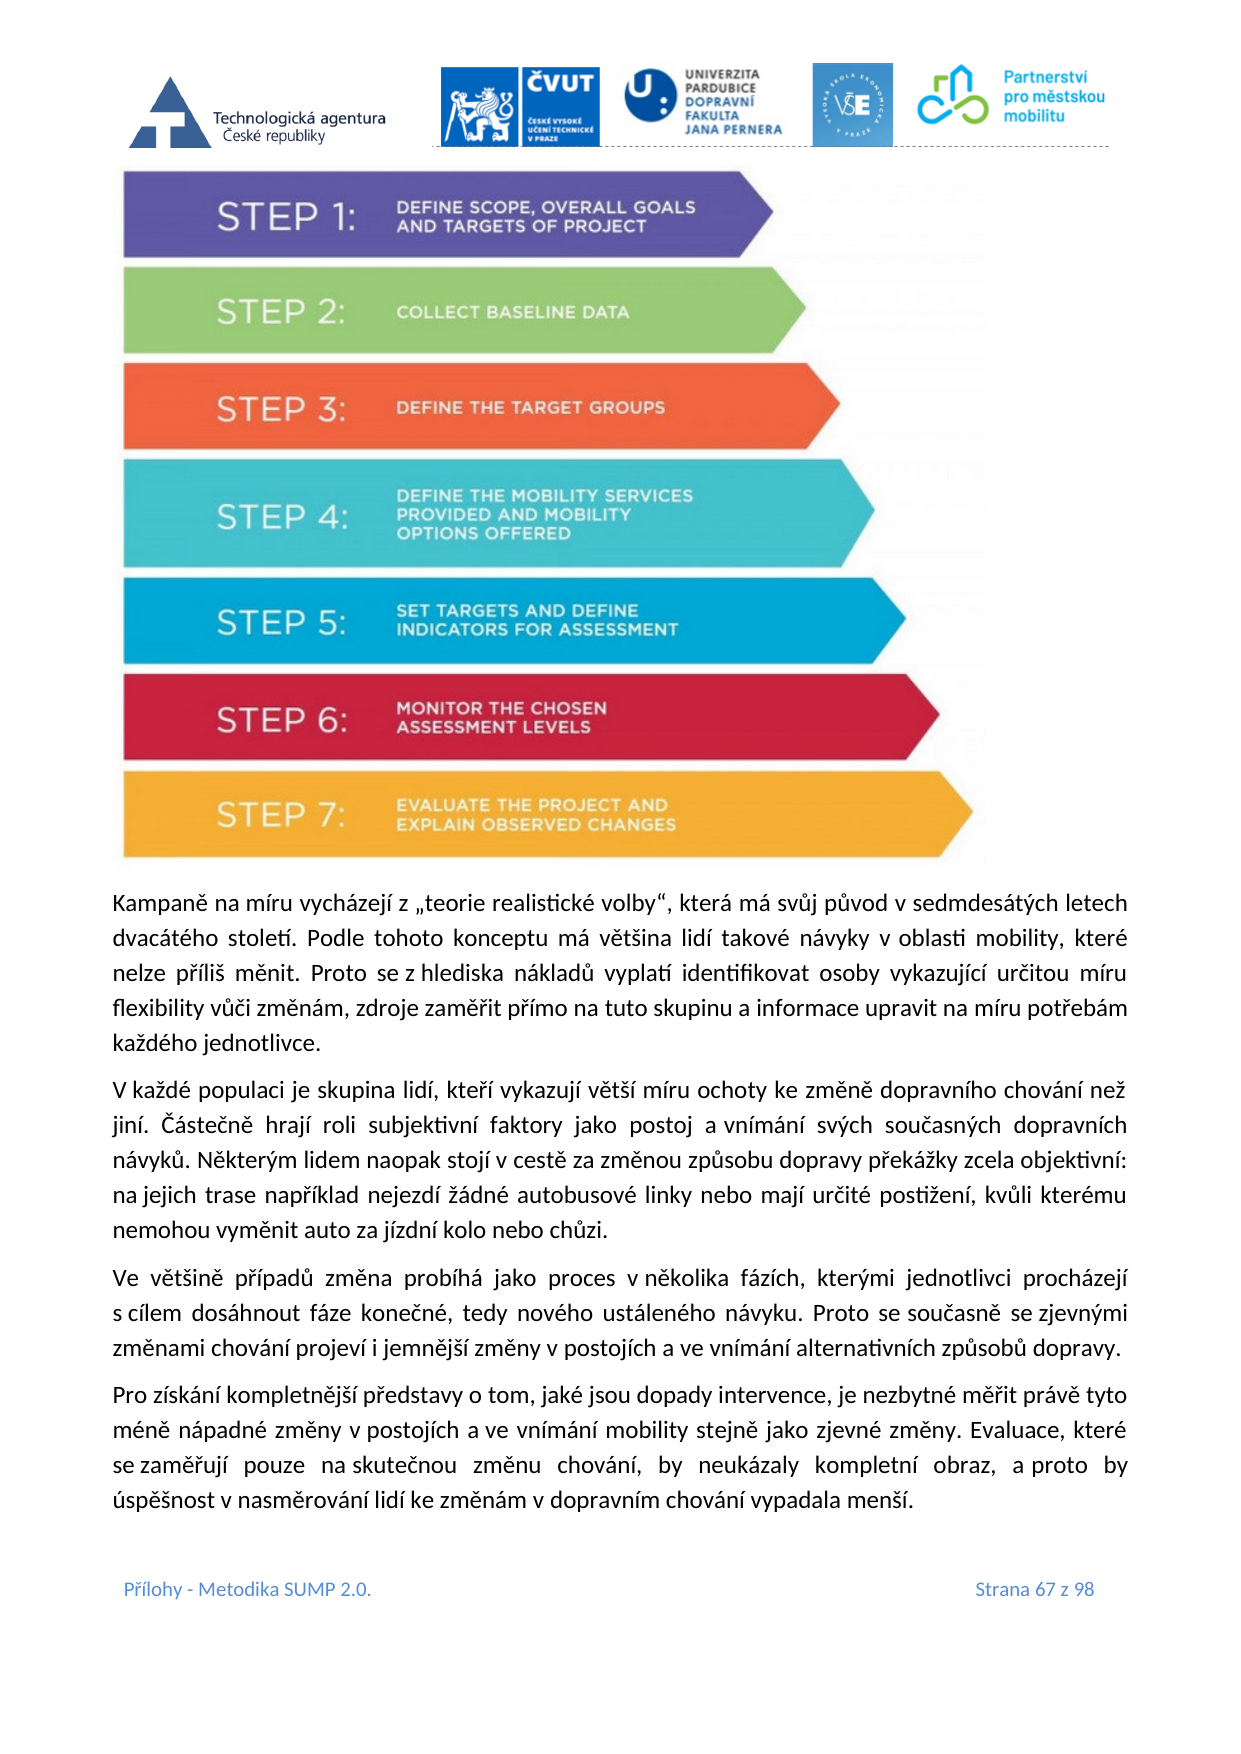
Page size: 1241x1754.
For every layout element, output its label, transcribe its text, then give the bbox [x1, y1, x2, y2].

text V každé populaci je skupina lidí, kteří vykazují větší míru ochoty ke změně dopravního chování než jiní. Částečně hrají roli subjektivní faktory jako postoj a vnímání svých současných dopravních návyků. Některým lidem naopak stojí v cestě za změnou způsobu dopravy překážky zcela objektivní: na jejich trase například nejezdí žádné autobusové linky nebo mají určité postižení, kvůli kterému nemohou vyměnit auto za jízdní kolo nebo chůzi. [112, 1074, 1128, 1245]
text Ve většině případů změna probíhá jako proces v několika fázích, kterými jednotlivci procházejí s cílem dosáhnout fáze konečné, tedy nového ustáleného návyku. Proto se současně se zjevnými změnami chování projeví i jemnější změny v postojích a ve vnímání alternativních způsobů dopravy. [112, 1262, 1128, 1363]
picture [432, 59, 1110, 148]
picture [112, 164, 987, 871]
text Kampaně na míru vycházejí z „teorie realistické volby“, která má svůj původ v sedmdesátých letech dvacátého století. Podle tohoto konceptu má většina lidí takové návyky v oblasti mobility, které nelze příliš měnit. Proto se z hlediska nákladů vyplatí identifikovat osoby vykazující určitou míru flexibility vůči změnám, zdroje zaměřit přímo na tuto skupinu a informace upravit na míru potřebám každého jednotlivce. [112, 887, 1128, 1058]
text Pro získání kompletnější představy o tom, jaké jsou dopady intervence, je nezbytné měřit právě tyto méně nápadné změny v postojích a ve vnímání mobility stejně jako zjevné změny. Evaluace, které se zaměřují pouze na skutečnou změnu chování, by neukázaly kompletní obraz, a proto by úspěšnost v nasměrování lidí ke změnám v dopravním chování vypadala menší. [112, 1379, 1128, 1515]
picture [112, 68, 408, 148]
